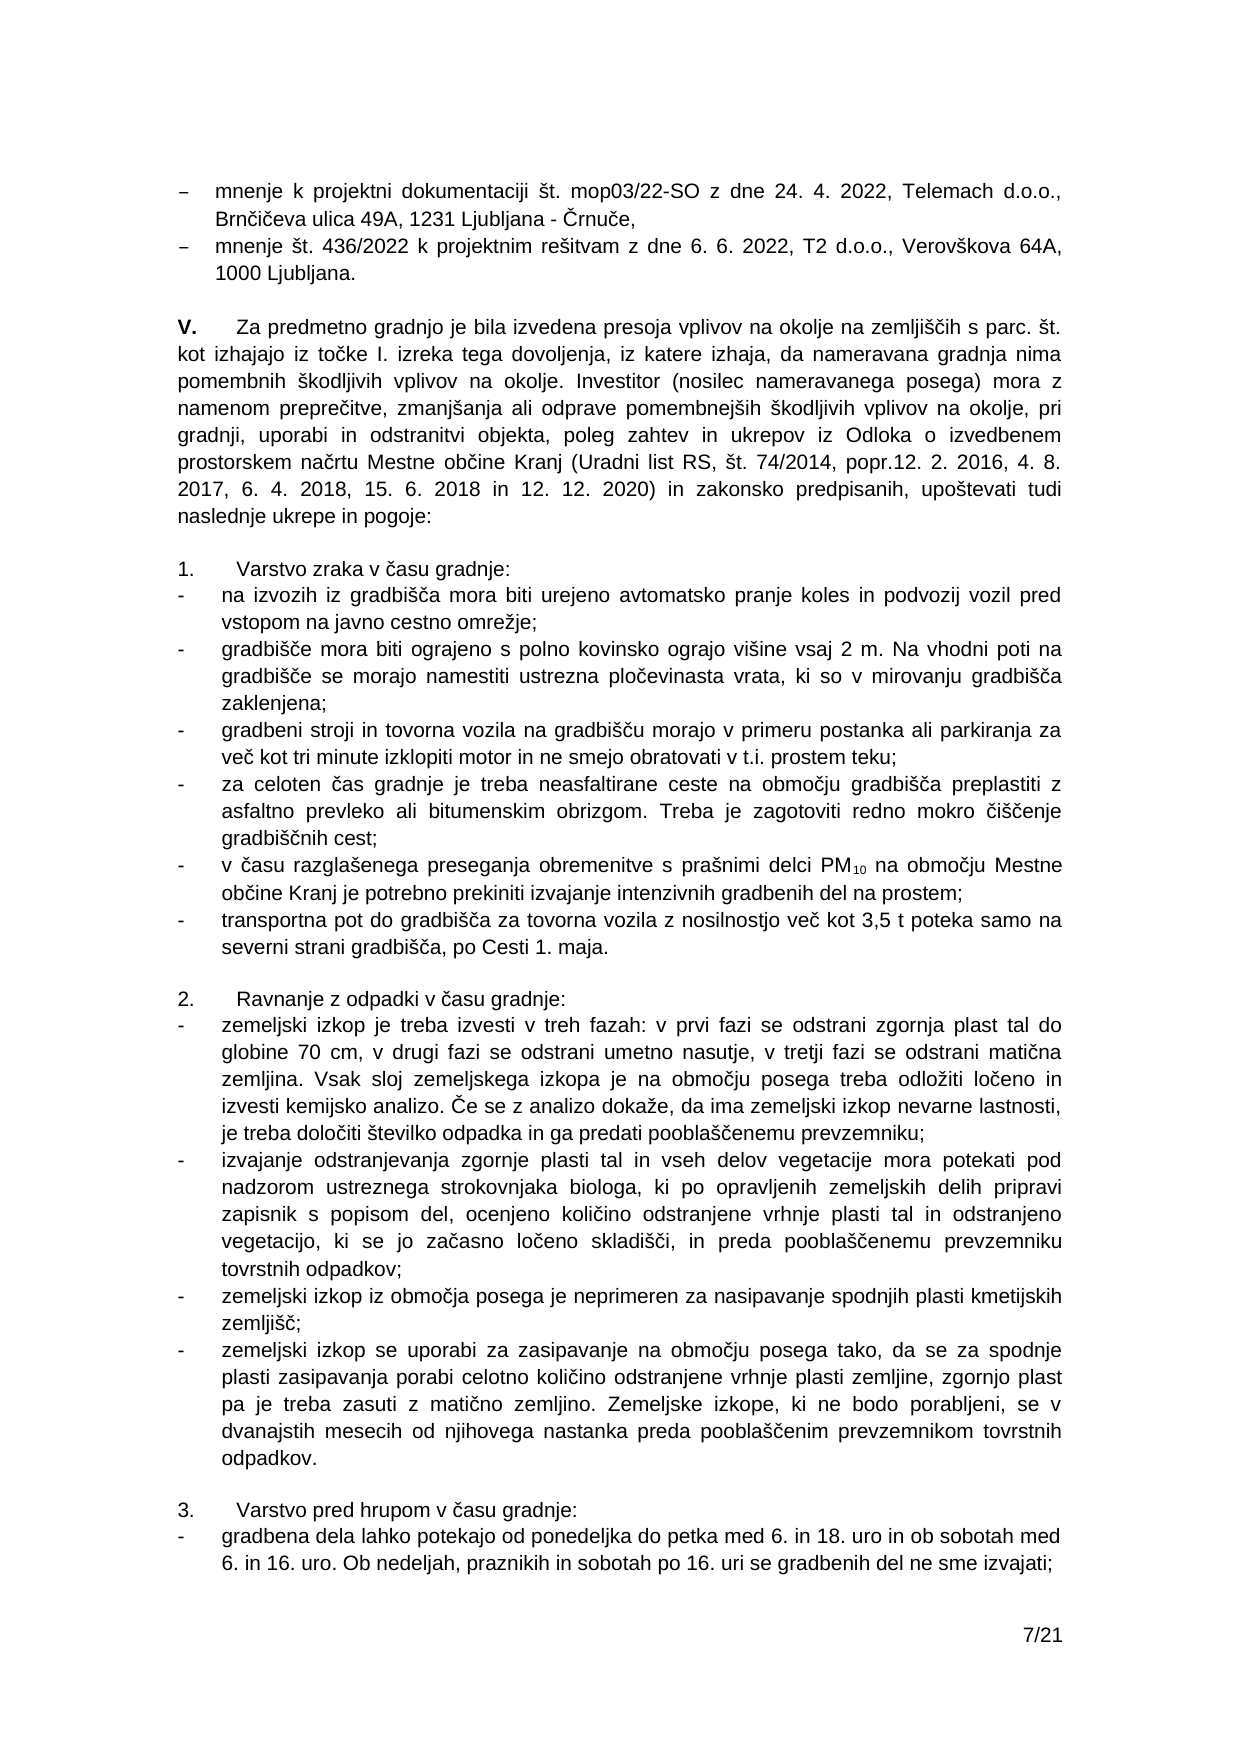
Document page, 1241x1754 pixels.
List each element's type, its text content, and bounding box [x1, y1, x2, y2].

text Za predmetno gradnjo je bila izvedena presoja vplivov na okolje na zemljiščih s parc. št. kot izhajajo iz točke I. izreka tega dovoljenja, iz katere izhaja, da nameravana gradnja nima pomembnih škodljivih vplivov na okolje. Investitor (nosilec nameravanega posega) mora z namenom preprečitve, zmanjšanja ali odprave pomembnejših škodljivih vplivov na okolje, pri gradnji, uporabi in odstranitvi objekta, poleg zahtev in ukrepov iz Odloka o izvedbenem prostorskem načrtu Mestne občine Kranj (Uradni list RS, št. 74/2014, popr.12. 2. 2016, 4. 8. 2017, 6. 4. 2018, 15. 6. 2018 in 12. 12. 2020) in zakonsko predpisanih, upoštevati tudi naslednje ukrepe in pogoje: [177, 313, 1063, 529]
text gradbena dela lahko potekajo od ponedeljka do petka med 6. in 18. uro in ob sobotah med 6. in 16. uro. Ob nedeljah, praznikih in sobotah po 16. uri se gradbenih del ne sme izvajati; [177, 1522, 1063, 1576]
text na izvozih iz gradbišča mora biti urejeno avtomatsko pranje koles in podvozij vozil pred vstopom na javno cestno omrežje; [177, 580, 1063, 634]
text gradbeni stroji in tovorna vozila na gradbišču morajo v primeru postanka ali parkiranja za več kot tri minute izklopiti motor in ne smejo obratovati v t.i. prostem teku; [177, 716, 1063, 770]
text gradbišče mora biti ograjeno s polno kovinsko ograjo višine vsaj 2 m. Na vhodni poti na gradbišče se morajo namestiti ustrezna pločevinasta vrata, ki so v mirovanju gradbišča zaklenjena; [177, 634, 1063, 716]
text zemeljski izkop se uporabi za zasipavanje na območju posega tako, da se za spodnje plasti zasipavanja porabi celotno količino odstranjene vrhnje plasti zemljine, zgornjo plast pa je treba zasuti z matično zemljino. Zemeljske izkope, ki ne bodo porabljeni, se v dvanajstih mesecih od njihovega nastanka preda pooblaščenim prevzemnikom tovrstnih odpadkov. [177, 1336, 1063, 1471]
text Varstvo pred hrupom v času gradnje: [177, 1498, 1063, 1522]
text izvajanje odstranjevanja zgornje plasti tal in vseh delov vegetacije mora potekati pod nadzorom ustreznega strokovnjaka biologa, ki po opravljenih zemeljskih delih pripravi zapisnik s popisom del, ocenjeno količino odstranjene vrhnje plasti tal in odstranjeno vegetacijo, ki se jo začasno ločeno skladišči, in preda pooblaščenemu prevzemniku tovrstnih odpadkov; [177, 1146, 1063, 1281]
text zemeljski izkop iz območja posega je neprimeren za nasipavanje spodnjih plasti kmetijskih zemljišč; [177, 1281, 1063, 1336]
text za celoten čas gradnje je treba neasfaltirane ceste na območju gradbišča preplastiti z asfaltno prevleko ali bitumenskim obrizgom. Treba je zagotoviti redno mokro čiščenje gradbiščnih cest; [177, 770, 1063, 851]
text Ravnanje z odpadki v času gradnje: [177, 987, 1063, 1011]
text zemeljski izkop je treba izvesti v treh fazah: v prvi fazi se odstrani zgornja plast tal do globine 70 cm, v drugi fazi se odstrani umetno nasutje, v tretji fazi se odstrani matična zemljina. Vsak sloj zemeljskega izkopa je na območju posega treba odložiti ločeno in izvesti kemijsko analizo. Če se z analizo dokaže, da ima zemeljski izkop nevarne lastnosti, je treba določiti številko odpadka in ga predati pooblaščenemu prevzemniku; [177, 1011, 1063, 1146]
text transportna pot do gradbišča za tovorna vozila z nosilnostjo več kot 3,5 t poteka samo na severni strani gradbišča, po Cesti 1. maja. [177, 905, 1063, 959]
list mnenje k projektni dokumentaciji št. mop03/22-SO z dne 24. 4. 2022, Telemach d.o.o., Brnčičeva ulica 49A, 1231 Ljubljana - Črnuče, [177, 177, 1063, 231]
list mnenje št. 436/2022 k projektnim rešitvam z dne 6. 6. 2022, T2 d.o.o., Verovškova 64A, 1000 Ljubljana. [177, 231, 1063, 286]
text v času razglašenega preseganja obremenitve s prašnimi delci PM10 na območju Mestne občine Kranj je potrebno prekiniti izvajanje intenzivnih gradbenih del na prostem; [177, 851, 1063, 905]
text Varstvo zraka v času gradnje: [177, 556, 1063, 580]
